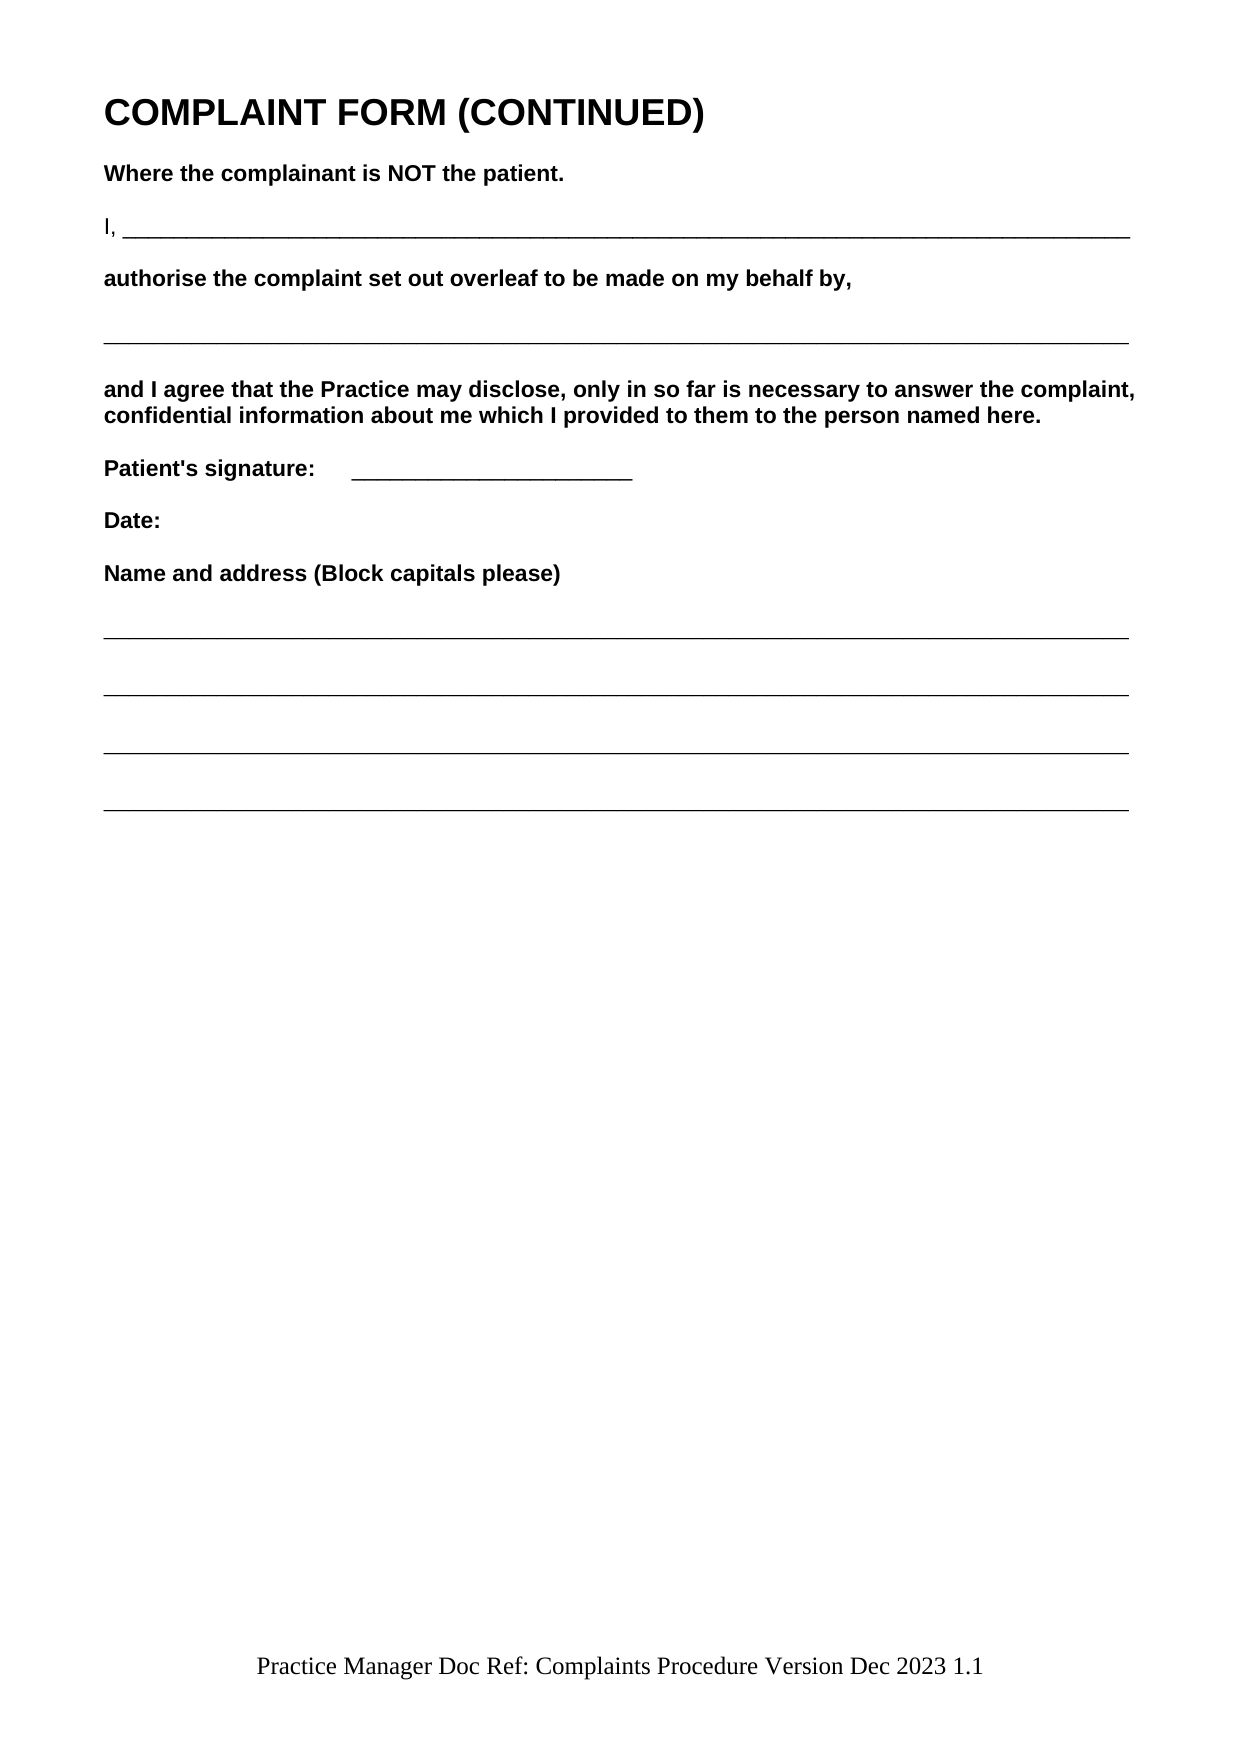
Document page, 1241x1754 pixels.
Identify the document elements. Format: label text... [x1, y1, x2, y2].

text authorise the complaint set out overleaf to be made on my behalf by, [103, 265, 1137, 292]
text Name and address (Block capitals please) [103, 560, 1137, 586]
text I, _______________________________________________________________________________ [103, 213, 1137, 239]
text __________________________________________________________________________________ [103, 318, 1137, 347]
text Where the complainant is NOT the patient. [103, 160, 1137, 186]
text ____________________________________________________________________________________________________________________________________________________________________ [103, 613, 1137, 699]
text Patient's signature: ______________________ [103, 454, 1137, 481]
text and I agree that the Practice may disclose, only in so far is necessary to answer the complaint, confidential information about me which I provided to them to the person named here. [103, 376, 1137, 428]
subtitle COMPLAINT (CONTINUED) [103, 90, 1145, 133]
text ____________________________________________________________________________________________________________________________________________________________________ [103, 728, 1137, 814]
text Date: [103, 507, 1137, 534]
